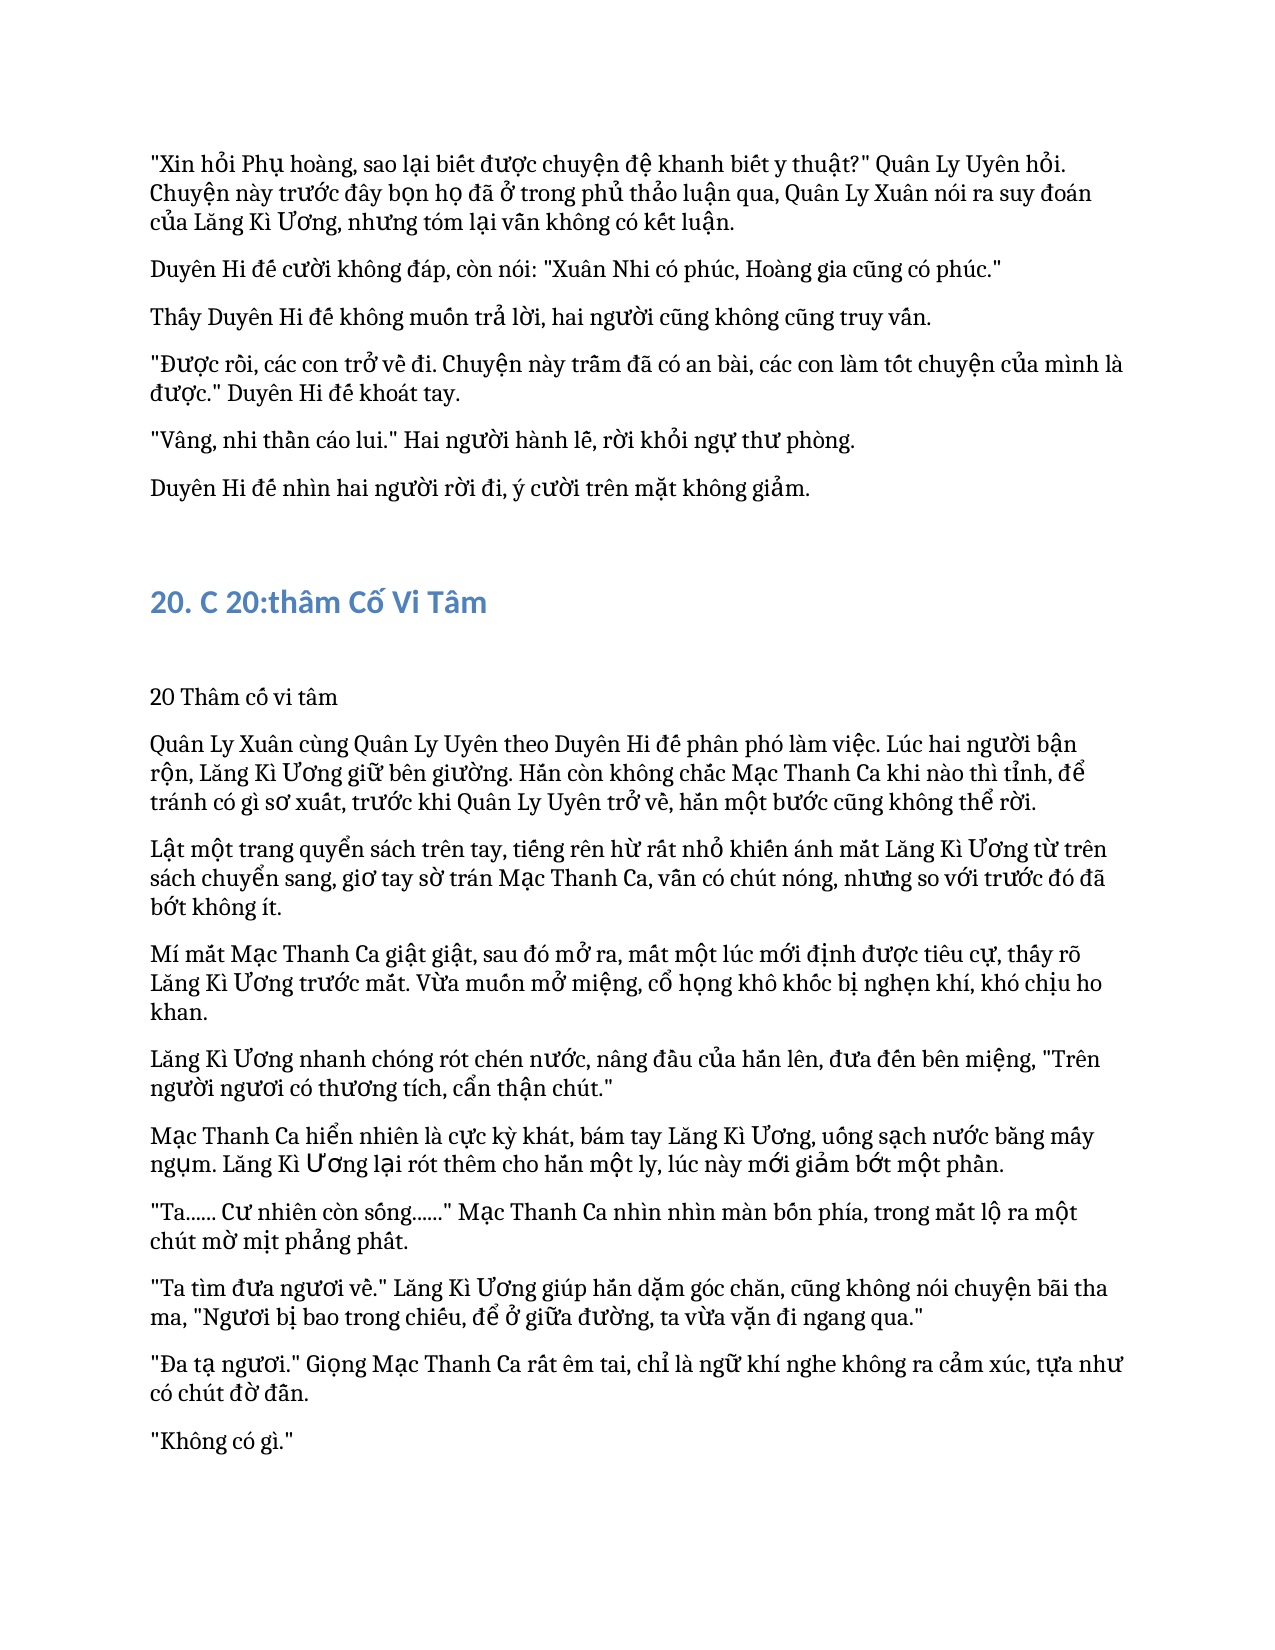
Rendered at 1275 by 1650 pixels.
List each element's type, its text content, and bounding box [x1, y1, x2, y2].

text "Không có gì." [150, 1427, 1125, 1455]
text "Đa tạ ngươi." Giọng Mạc Thanh Ca rất êm tai, chỉ là ngữ khí nghe không ra cảm xúc, tựa như có chút đờ đẫn. [150, 1350, 1125, 1408]
text "Ta tìm đưa ngươi về." Lăng Kì Ương giúp hắn dặm góc chăn, cũng không nói chuyện bãi tha ma, "Ngươi bị bao trong chiếu, để ở giữa đường, ta vừa vặn đi ngang qua." [150, 1274, 1125, 1332]
text Mạc Thanh Ca hiển nhiên là cực kỳ khát, bám tay Lăng Kì Ương, uống sạch nước bằng mấy ngụm. Lăng Kì Ương lại rót thêm cho hắn một ly, lúc này mới giảm bớt một phần. [150, 1122, 1125, 1179]
text Mí mắt Mạc Thanh Ca giật giật, sau đó mở ra, mất một lúc mới định được tiêu cự, thấy rõ Lăng Kì Ương trước mắt. Vừa muốn mở miệng, cổ họng khô khốc bị nghẹn khí, khó chịu ho khan. [150, 940, 1125, 1027]
text "Vâng, nhi thần cáo lui." Hai người hành lễ, rời khỏi ngự thư phòng. [150, 426, 1125, 455]
text Duyên Hi đế cười không đáp, còn nói: "Xuân Nhi có phúc, Hoàng gia cũng có phúc." [150, 255, 1125, 284]
text 20 Thâm cố vi tâm [150, 625, 1125, 712]
text Quân Ly Xuân cùng Quân Ly Uyên theo Duyên Hi đế phân phó làm việc. Lúc hai người bận rộn, Lăng Kì Ương giữ bên giường. Hắn còn không chắc Mạc Thanh Ca khi nào thì tỉnh, để tránh có gì sơ xuất, trước khi Quân Ly Uyên trở về, hắn một bước cũng không thể rời. [150, 730, 1125, 817]
text Duyên Hi đế nhìn hai người rời đi, ý cười trên mặt không giảm. [150, 474, 1125, 560]
text Lật một trang quyển sách trên tay, tiếng rên hừ rất nhỏ khiến ánh mắt Lăng Kì Ương từ trên sách chuyển sang, giơ tay sờ trán Mạc Thanh Ca, vẫn có chút nóng, nhưng so với trước đó đã bớt không ít. [150, 835, 1125, 922]
text "Ta...... Cư nhiên còn sống......" Mạc Thanh Ca nhìn nhìn màn bốn phía, trong mắt lộ ra một chút mờ mịt phảng phất. [150, 1198, 1125, 1255]
text "Được rồi, các con trở về đi. Chuyện này trẫm đã có an bài, các con làm tốt chuyện của mình là được." Duyên Hi đế khoát tay. [150, 350, 1125, 407]
text "Xin hỏi Phụ hoàng, sao lại biết được chuyện đệ khanh biết y thuật?" Quân Ly Uyên hỏi. Chuyện này trước đây bọn họ đã ở trong phủ thảo luận qua, Quân Ly Xuân nói ra suy đoán của Lăng Kì Ương, nhưng tóm lại vẫn không có kết luận. [150, 150, 1125, 236]
subtitle 20. C 20:thâm Cố Vi Tâm [150, 581, 1125, 622]
text Lăng Kì Ương nhanh chóng rót chén nước, nâng đầu của hắn lên, đưa đến bên miệng, "Trên người ngươi có thương tích, cẩn thận chút." [150, 1045, 1125, 1103]
text Thấy Duyên Hi đế không muốn trả lời, hai người cũng không cũng truy vấn. [150, 302, 1125, 331]
